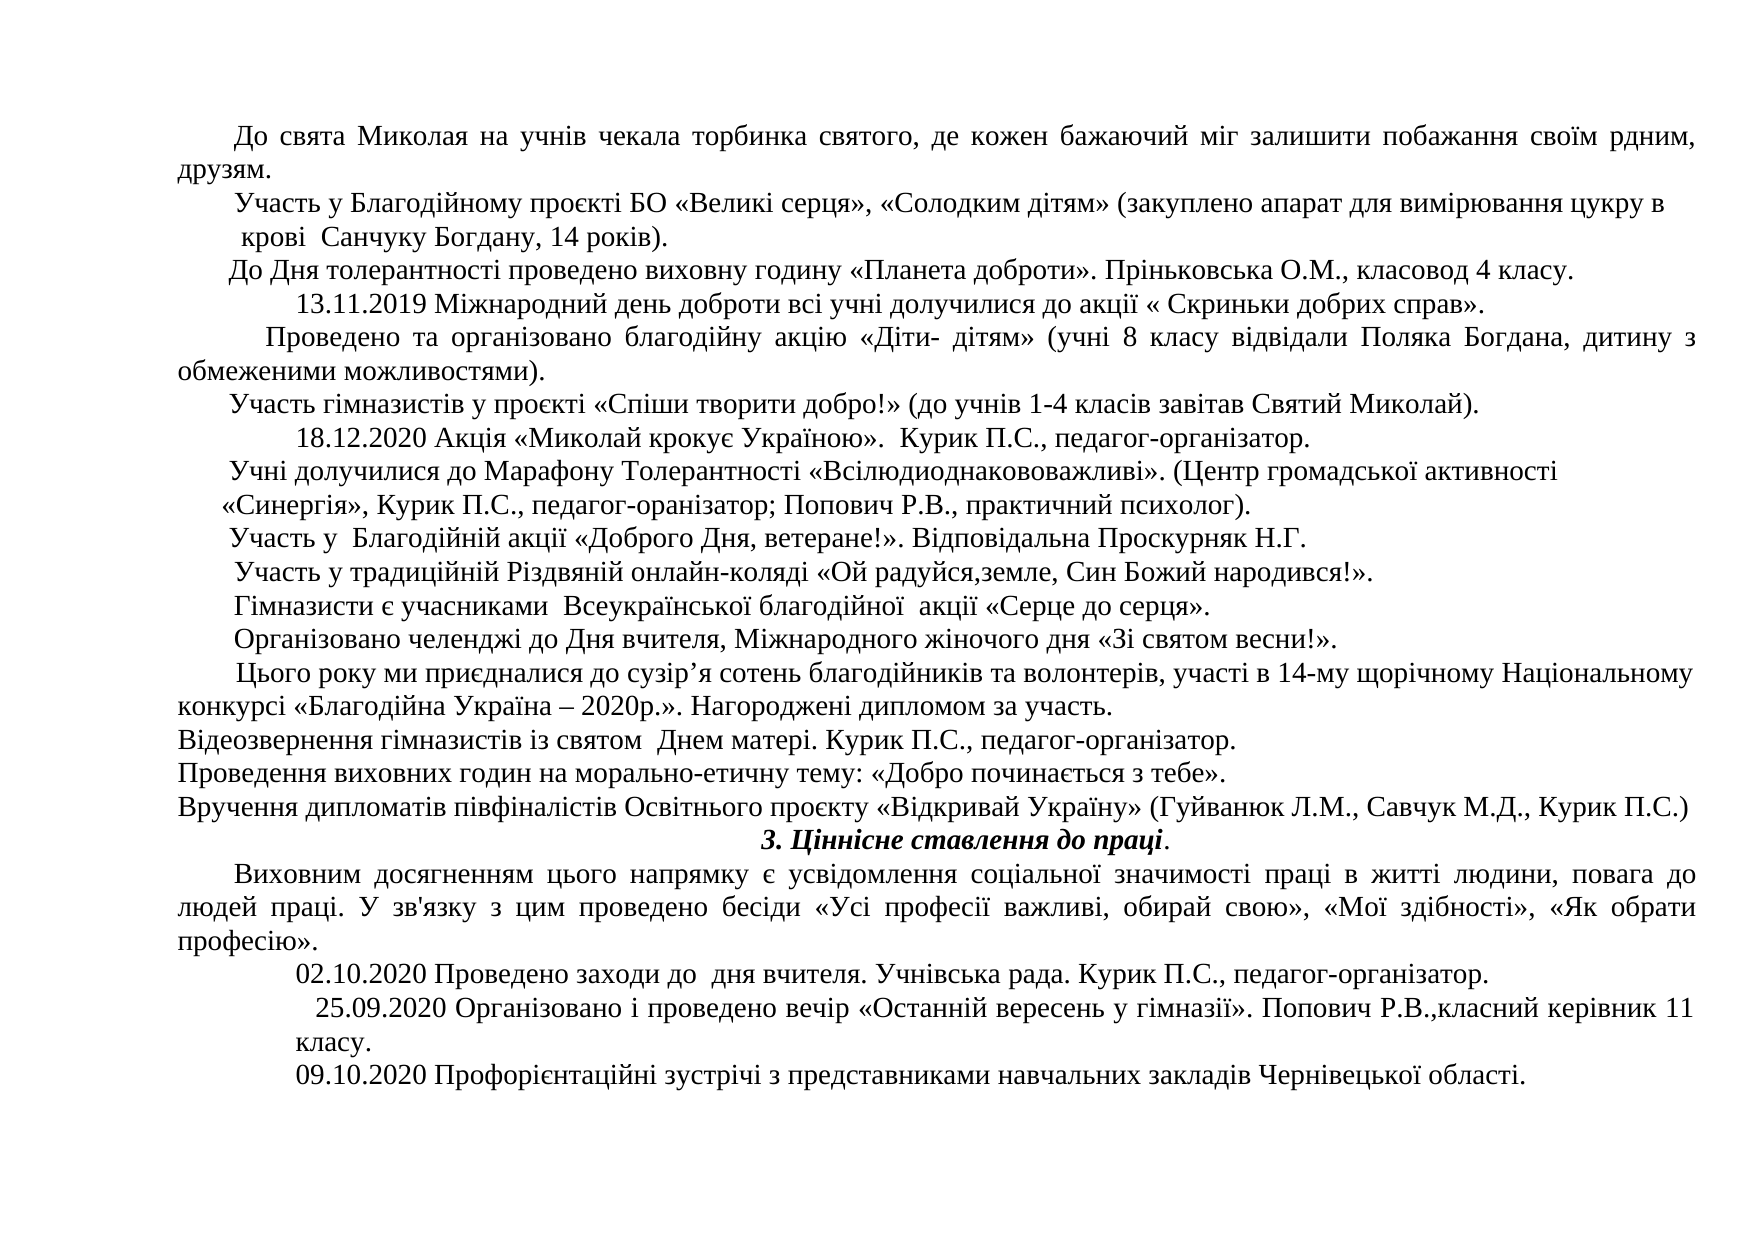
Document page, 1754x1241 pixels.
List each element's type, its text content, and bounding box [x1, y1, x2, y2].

text 09.10.2020 Профорієнтаційні зустрічі з представниками навчальних закладів Чернівецької області. [177, 1057, 1698, 1091]
text Проведено та організовано благодійну акцію «Діти- дітям» (учні 8 класу відвідали Поляка Богдана, дитину з обмеженими можливостями). [177, 319, 1698, 386]
text До свята Миколая на учнів чекала торбинка святого, де кожен бажаючий міг залишити побажання своїм рдним, друзям. [177, 118, 1698, 185]
text Участь у традиційній Різдвяній онлайн-коляді «Ой радуйся,земле, Син Божий народився!». [177, 554, 1698, 588]
text «Синергія», Курик П.С., педагог-оранізатор; Попович Р.В., практичний психолог). [177, 487, 1698, 521]
text 18.12.2020 Акція «Миколай крокує Україною». Курик П.С., педагог-організатор. [177, 420, 1698, 453]
text Участь у Благодійному проєкті БО «Великі серця», «Солодким дітям» (закуплено апарат для вимірювання цукру в [177, 185, 1698, 219]
text 25.09.2020 Організовано і проведено вечір «Останній вересень у гімназії». Попович Р.В.,класний керівник 11 класу. [177, 990, 1698, 1057]
text крові Санчуку Богдану, 14 років). [177, 219, 1698, 252]
text Організовано челенджі до Дня вчителя, Міжнародного жіночого дня «Зі святом весни!». [177, 621, 1698, 655]
text 13.11.2019 Міжнародний день доброти всі учні долучилися до акції « Скриньки добрих справ». [177, 286, 1698, 319]
text Участь у Благодійній акції «Доброго Дня, ветеране!». Відповідальна Проскурняк Н.Г. [177, 521, 1698, 554]
text Виховним досягненням цього напрямку є усвідомлення соціальної значимості праці в житті людини, повага до людей праці. У зв'язку з цим проведено бесіди «Усі професії важливі, обирай свою», «Мої здібності», «Як обрати професію». [177, 856, 1698, 957]
text 02.10.2020 Проведено заходи до дня вчителя. Учнівська рада. Курик П.С., педагог-організатор. [177, 957, 1698, 990]
text Участь гімназистів у проєкті «Спіши творити добро!» (до учнів 1-4 класів завітав Святий Миколай). [177, 386, 1698, 420]
text Гімназисти є учасниками Всеукраїнської благодійної акції «Серце до серця». [177, 588, 1698, 621]
text 3. Ціннісне ставлення до праці. [177, 822, 1698, 856]
text До Дня толерантності проведено виховну годину «Планета доброти». Пріньковська О.М., класовод 4 класу. [177, 252, 1698, 286]
text Вручення дипломатів півфіналістів Освітнього проєкту «Відкривай Україну» (Гуйванюк Л.М., Савчук М.Д., Курик П.С.) [177, 789, 1698, 822]
text Проведення виховних годин на морально-етичну тему: «Добро починається з тебе». [177, 755, 1698, 789]
text Цього року ми приєдналися до сузір’я сотень благодійників та волонтерів, участі в 14-му щорічному Національному конкурсі «Благодійна Україна – 2020р.». Нагороджені дипломом за участь. [177, 655, 1698, 722]
text Відеозвернення гімназистів із святом Днем матері. Курик П.С., педагог-організатор. [177, 722, 1698, 755]
text Учні долучилися до Марафону Толерантності «Всілюдиоднакововажливі». (Центр громадської активності [177, 453, 1698, 487]
